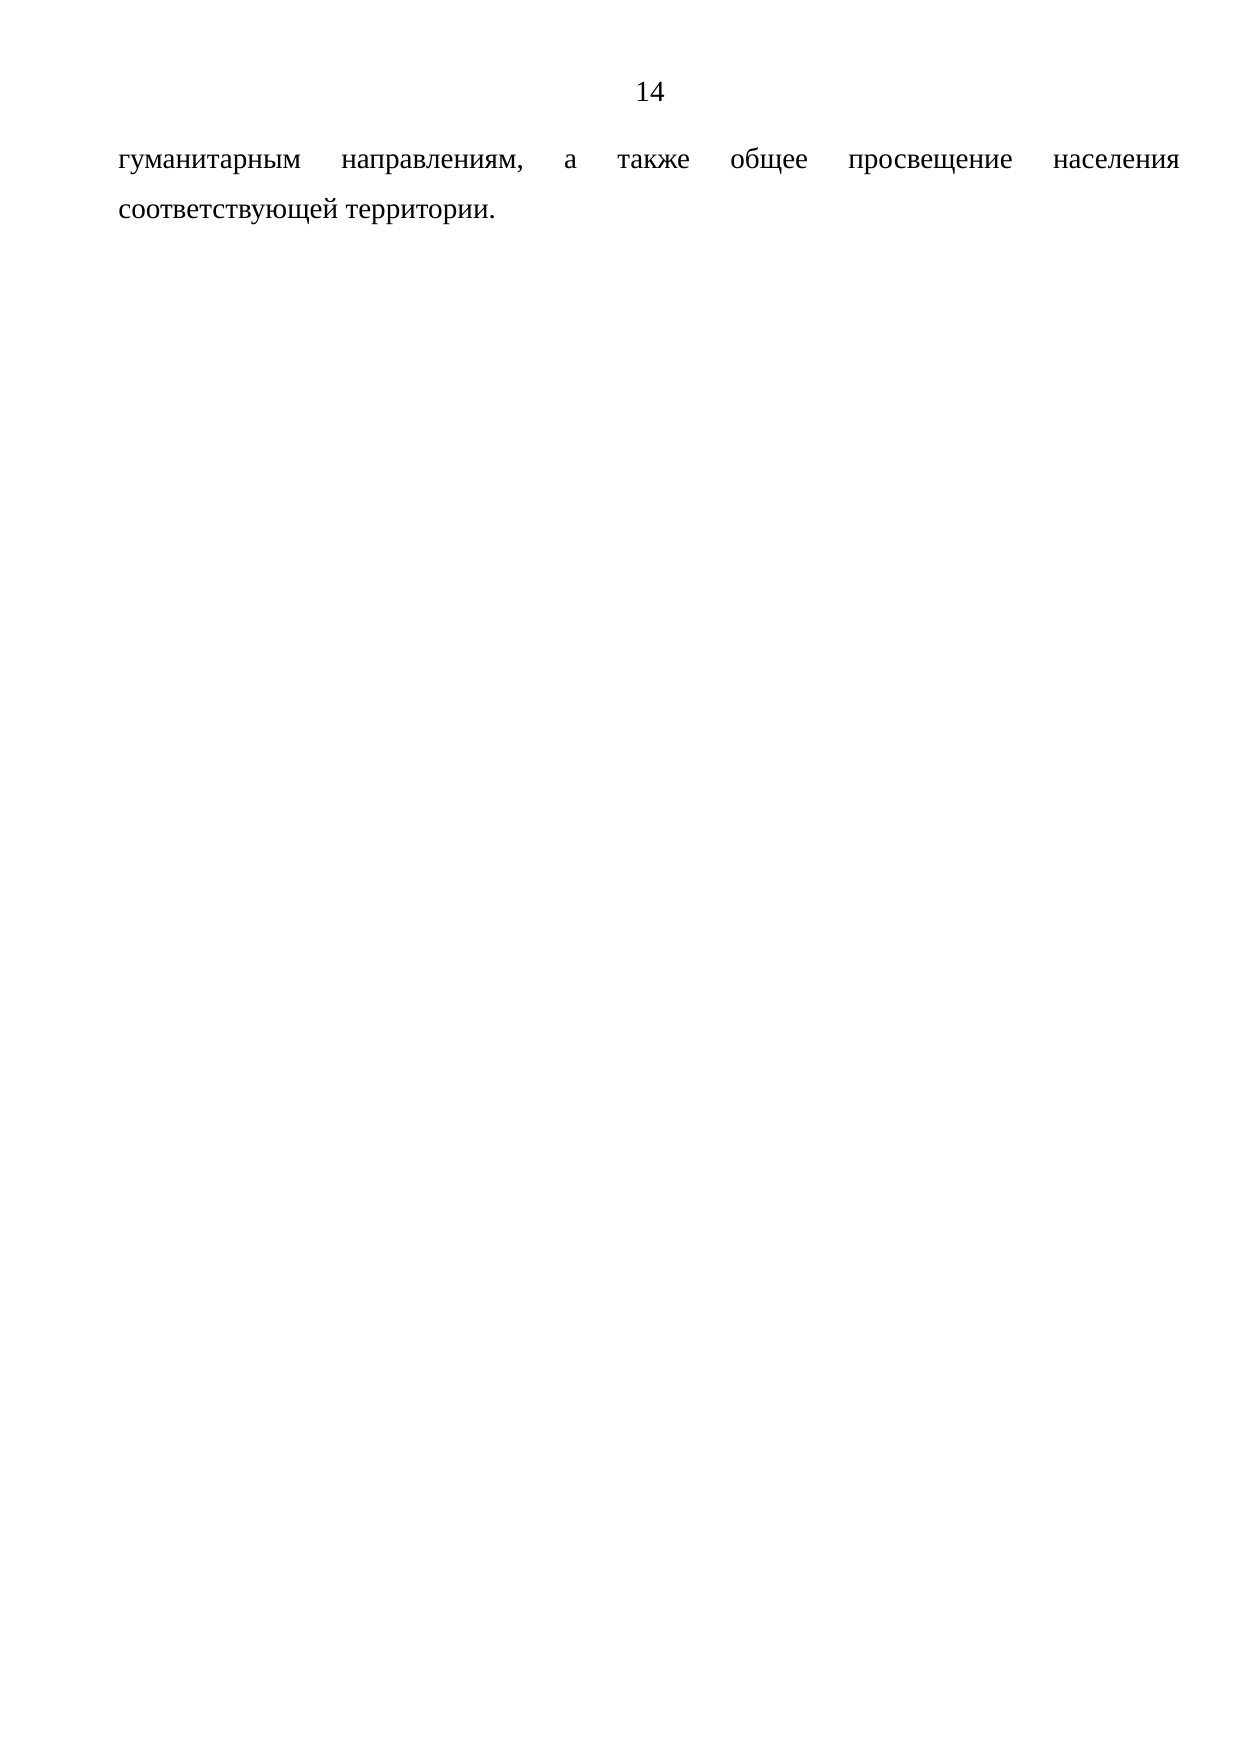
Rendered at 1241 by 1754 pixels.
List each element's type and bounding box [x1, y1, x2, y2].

list [118, 141, 1181, 225]
